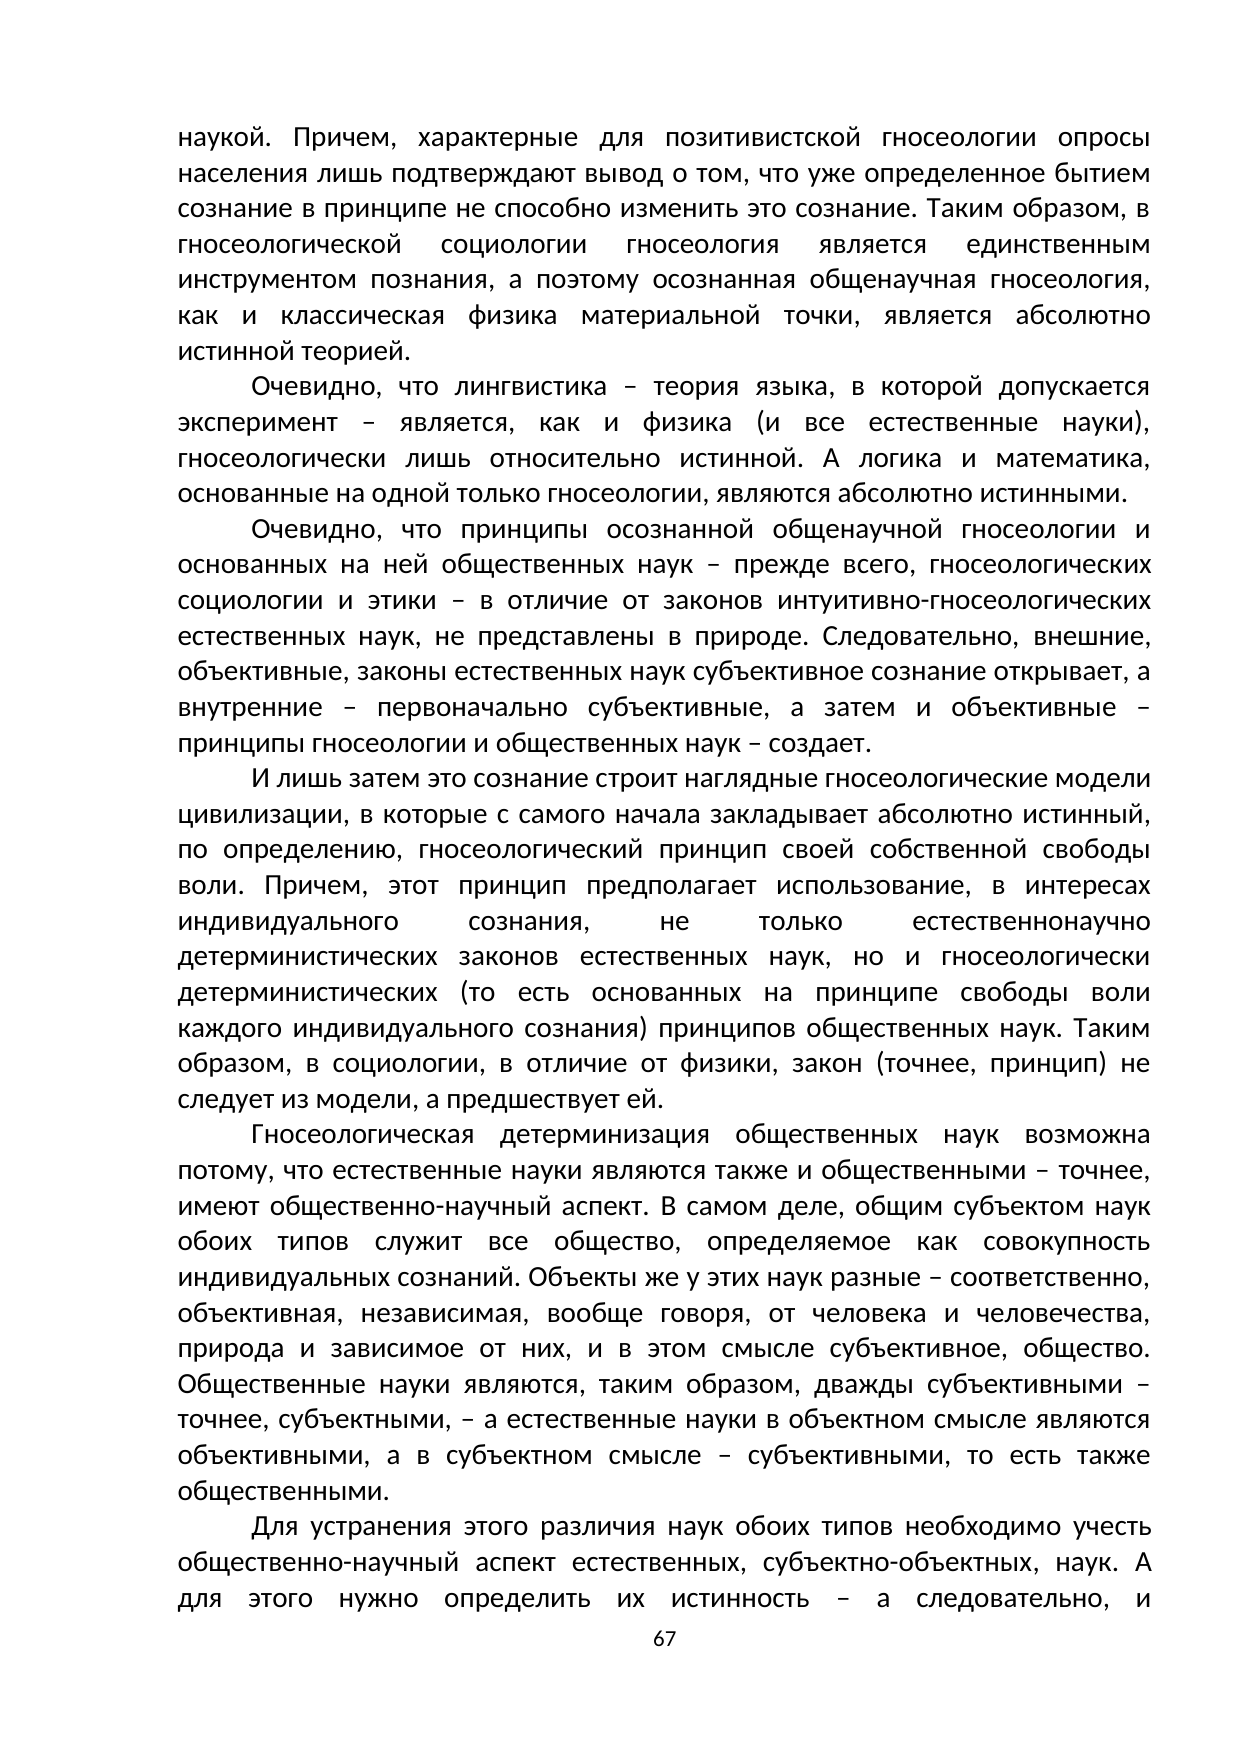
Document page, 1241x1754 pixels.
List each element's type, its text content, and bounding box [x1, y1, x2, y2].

text Очевидно, что лингвистика – теория языка, в которой допускается эксперимент – является, как и физика (и все естественные науки), гносеологически лишь относительно истинной. А логика и математика, основанные на одной только гносеологии, являются абсолютно истинными. [177, 367, 1152, 510]
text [177, 1507, 1152, 1614]
text И лишь затем это сознание строит наглядные гносеологические модели цивилизации, в которые с самого начала закладывает абсолютно истинный, по определению, гносеологический принцип своей собственной свободы воли. Причем, этот принцип предполагает использование, в интересах индивидуального сознания, не только естественнонаучно детерминистических законов естественных наук, но и гносеологически детерминистических (то есть основанных на принципе свободы воли каждого индивидуального сознания) принципов общественных наук. Таким образом, в социологии, в отличие от физики, закон (точнее, принцип) не следует из модели, а предшествует ей. [177, 759, 1152, 1116]
text Гносеологическая детерминизация общественных наук возможна потому, что естественные науки являются также и общественными – точнее, имеют общественно-научный аспект. В самом деле, общим субъектом наук обоих типов служит все общество, определяемое как совокупность индивидуальных сознаний. Объекты же у этих наук разные – соответственно, объективная, независимая, вообще говоря, от человека и человечества, природа и зависимое от них, и в этом смысле субъективное, общество. Общественные науки являются, таким образом, дважды субъективными – точнее, субъектными, – а естественные науки в объектном смысле являются объективными, а в субъектном смысле – субъективными, то есть также общественными. [177, 1116, 1152, 1507]
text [177, 118, 1152, 367]
text Очевидно, что принципы осознанной общенаучной гносеологии и основанных на ней общественных наук – прежде всего, гносеологических социологии и этики – в отличие от законов интуитивно-гносеологических естественных наук, не представлены в природе. Следовательно, внешние, объективные, законы естественных наук субъективное сознание открывает, а внутренние – первоначально субъективные, а затем и объективные – принципы гносеологии и общественных наук – создает. [177, 510, 1152, 759]
